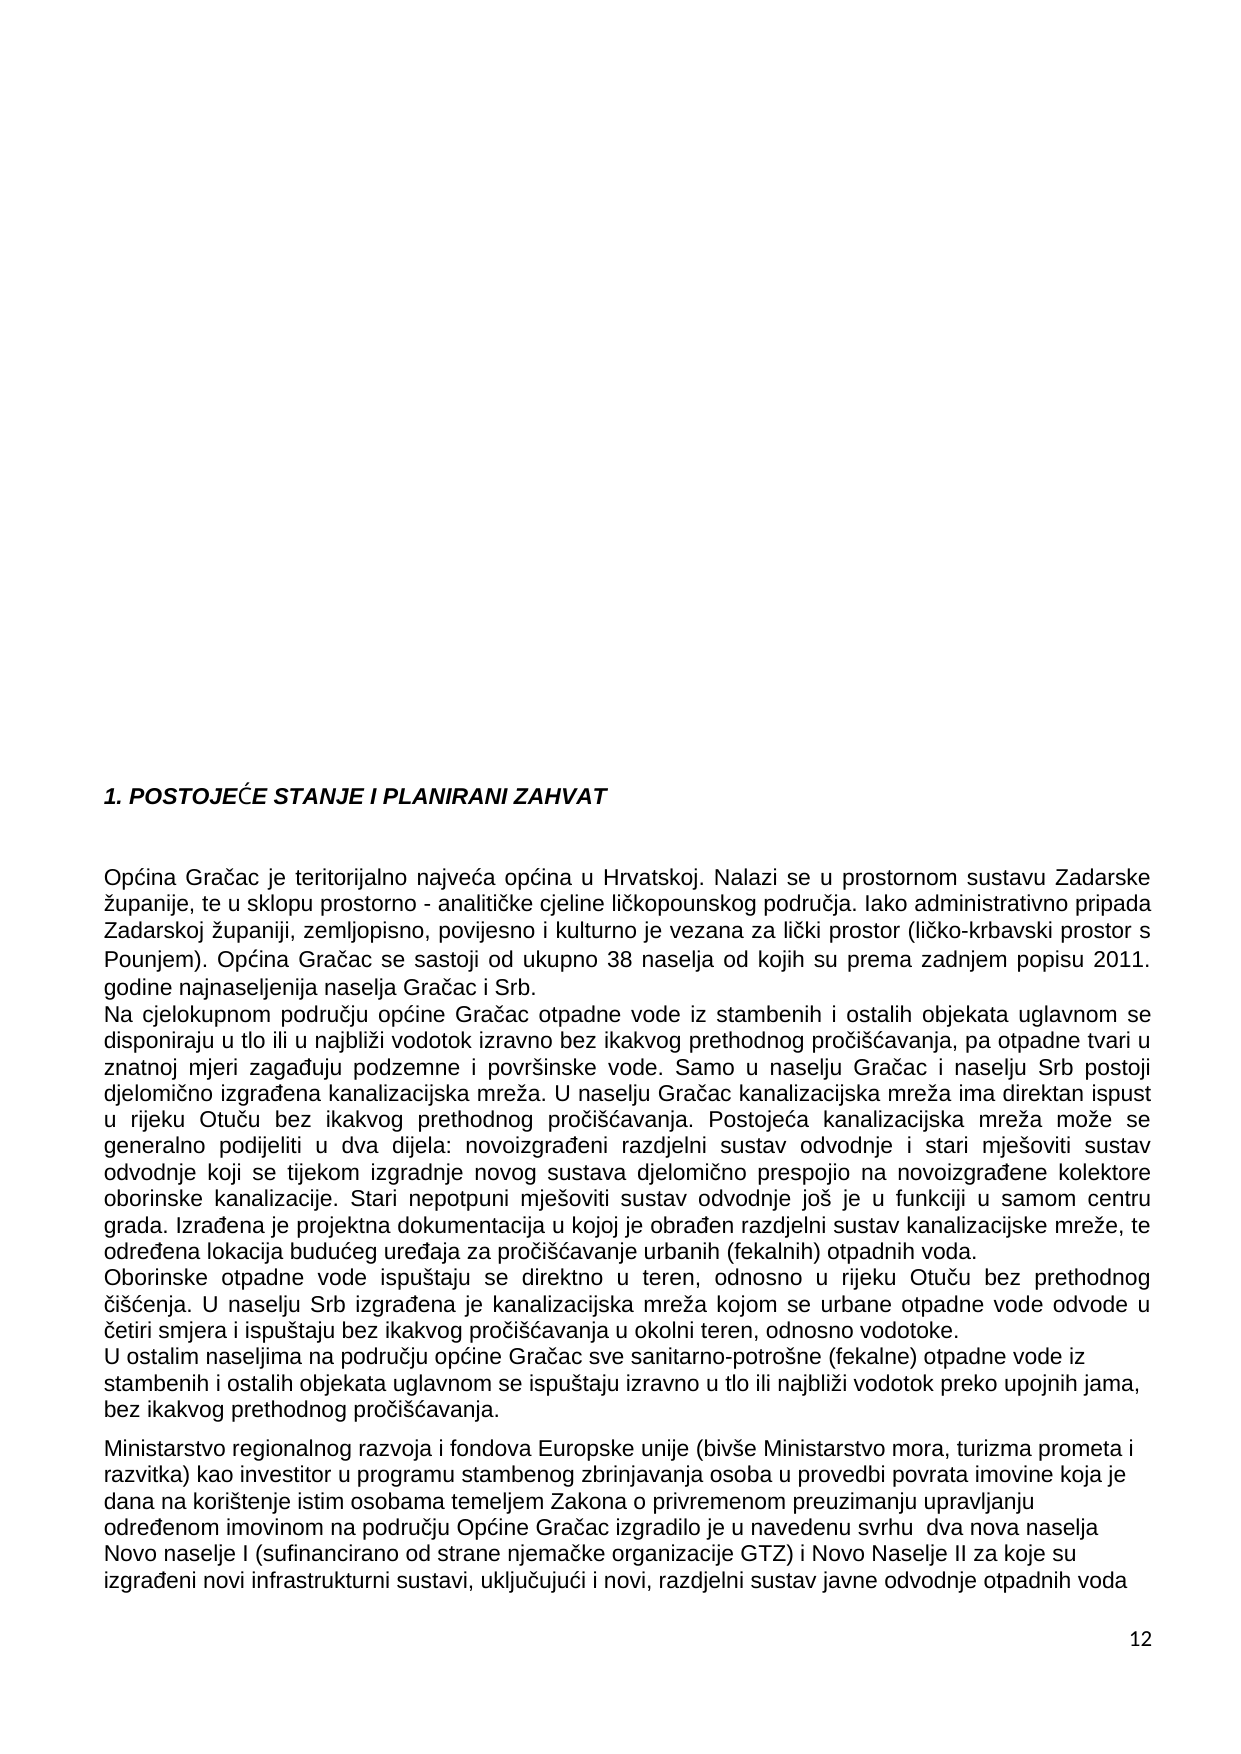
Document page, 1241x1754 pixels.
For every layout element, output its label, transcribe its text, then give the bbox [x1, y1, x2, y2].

text Oborinske otpadne vode ispuštaju se direktno u teren, odnosno u rijeku Otuču bez prethodnog čišćenja. U naselju Srb izgrađena je kanalizacijska mreža kojom se urbane otpadne vode odvode u četiri smjera i ispuštaju bez ikakvog pročišćavanja u okolni teren, odnosno vodotoke. [103, 1264, 1152, 1343]
text Na cjelokupnom području općine Gračac otpadne vode iz stambenih i ostalih objekata uglavnom se disponiraju u tlo ili u najbliži vodotok izravno bez ikakvog prethodnog pročišćavanja, pa otpadne tvari u znatnoj mjeri zagađuju podzemne i površinske vode. Samo u naselju Gračac i naselju Srb postoji djelomično izgrađena kanalizacijska mreža. U naselju Gračac kanalizacijska mreža ima direktan ispust u rijeku Otuču bez ikakvog prethodnog pročišćavanja. Postojeća kanalizacijska mreža može se generalno podijeliti u dva dijela: novoizgrađeni razdjelni sustav odvodnje i stari mješoviti sustav odvodnje koji se tijekom izgradnje novog sustava djelomično prespojio na novoizgrađene kolektore oborinske kanalizacije. Stari nepotpuni mješoviti sustav odvodnje još je u funkciji u samom centru grada. Izrađena je projektna dokumentacija u kojoj je obrađen razdjelni sustav kanalizacijske mreže, te određena lokacija budućeg uređaja za pročišćavanje urbanih (fekalnih) otpadnih voda. [103, 1001, 1152, 1264]
text U ostalim naseljima na području općine Gračac sve sanitarno-potrošne (fekalne) otpadne vode iz stambenih i ostalih objekata uglavnom se ispuštaju izravno u tlo ili najbliži vodotok preko upojnih jama, bez ikakvog prethodnog pročišćavanja. [103, 1343, 1152, 1422]
text 1. POSTOJEĆE STANJE I PLANIRANI ZAHVAT [103, 780, 1152, 811]
text Općina Gračac je teritorijalno najveća općina u Hrvatskoj. Nalazi se u prostornom sustavu Zadarske županije, te u sklopu prostorno - analitičke cjeline ličkopounskog područja. Iako administrativno pripada Zadarskoj županiji, zemljopisno, povijesno i kulturno je vezana za lički prostor (ličko-krbavski prostor s Pounjem). Općina Gračac se sastoji od ukupno 38 naselja od kojih su prema zadnjem popisu 2011. godine najnaseljenija naselja Gračac i Srb. [103, 864, 1152, 1001]
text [103, 1435, 1152, 1593]
